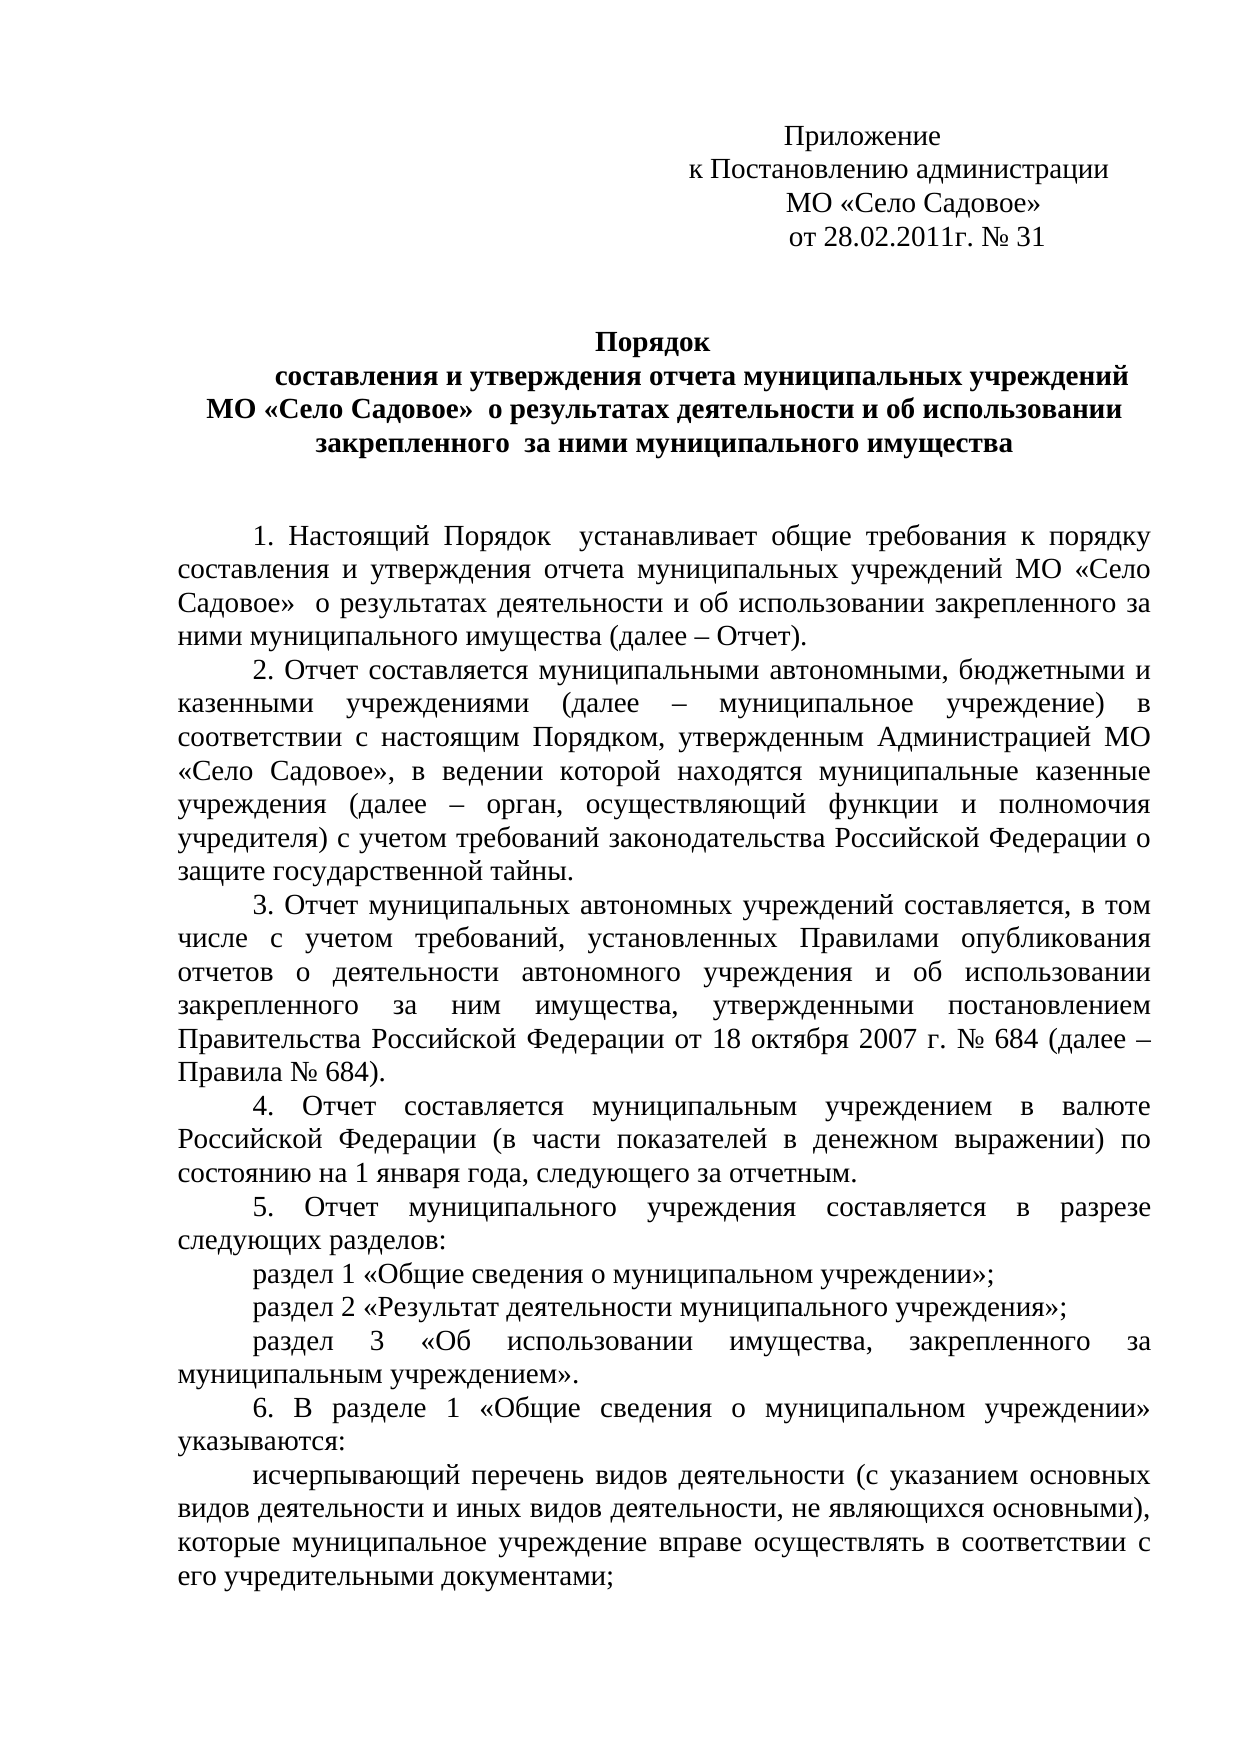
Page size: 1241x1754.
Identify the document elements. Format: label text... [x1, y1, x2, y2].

text 3. Отчет муниципальных автономных учреждений составляется, в том числе с учетом требований, установленных Правилами опубликования отчетов о деятельности автономного учреждения и об использовании закрепленного за ним имущества, утвержденными постановлением Правительства Российской Федерации от 18 октября . № 684 (далее – Правила № 684). [177, 887, 1152, 1088]
text раздел 3 «Об использовании имущества, закрепленного за муниципальным учреждением». [177, 1323, 1152, 1390]
text Порядок [177, 324, 1152, 358]
text 1. Настоящий Порядок устанавливает общие требования к порядку составления и утверждения отчета муниципальных учреждений МО «Село Садовое» о результатах деятельности и об использовании закрепленного за ними муниципального имущества (далее – Отчет). [177, 518, 1152, 652]
text к Постановлению администрации [177, 152, 1152, 185]
text МО «Село Садовое» [177, 185, 1152, 219]
text 4. Отчет составляется муниципальным учреждением в валюте Российской Федерации (в части показателей в денежном выражении) по состоянию на 1 января года, следующего за отчетным. [177, 1088, 1152, 1189]
text раздел 2 «Результат деятельности муниципального учреждения»; [177, 1289, 1152, 1323]
text 2. Отчет составляется муниципальными автономными, бюджетными и казенными учреждениями (далее – муниципальное учреждение) в соответствии с настоящим Порядком, утвержденным Администрацией МО «Село Садовое», в ведении которой находятся муниципальные казенные учреждения (далее – орган, осуществляющий функции и полномочия учредителя) с учетом требований законодательства Российской Федерации о защите государственной тайны. [177, 652, 1152, 887]
text Приложение [177, 118, 1152, 152]
text раздел 1 «Общие сведения о муниципальном учреждении»; [177, 1256, 1152, 1289]
text 5. Отчет муниципального учреждения составляется в разрезе следующих разделов: [177, 1189, 1152, 1256]
text 6. В разделе 1 «Общие сведения о муниципальном учреждении» указываются: [177, 1390, 1152, 1457]
text составления и утверждения отчета муниципальных учреждений МО «Село Садовое» о результатах деятельности и об использовании закрепленного за ними муниципального имущества [177, 358, 1152, 458]
text от 28.02.2011г. № 31 [177, 219, 1152, 252]
text исчерпывающий перечень видов деятельности (с указанием основных видов деятельности и иных видов деятельности, не являющихся основными), которые муниципальное учреждение вправе осуществлять в соответствии с его учредительными документами; [177, 1457, 1152, 1591]
